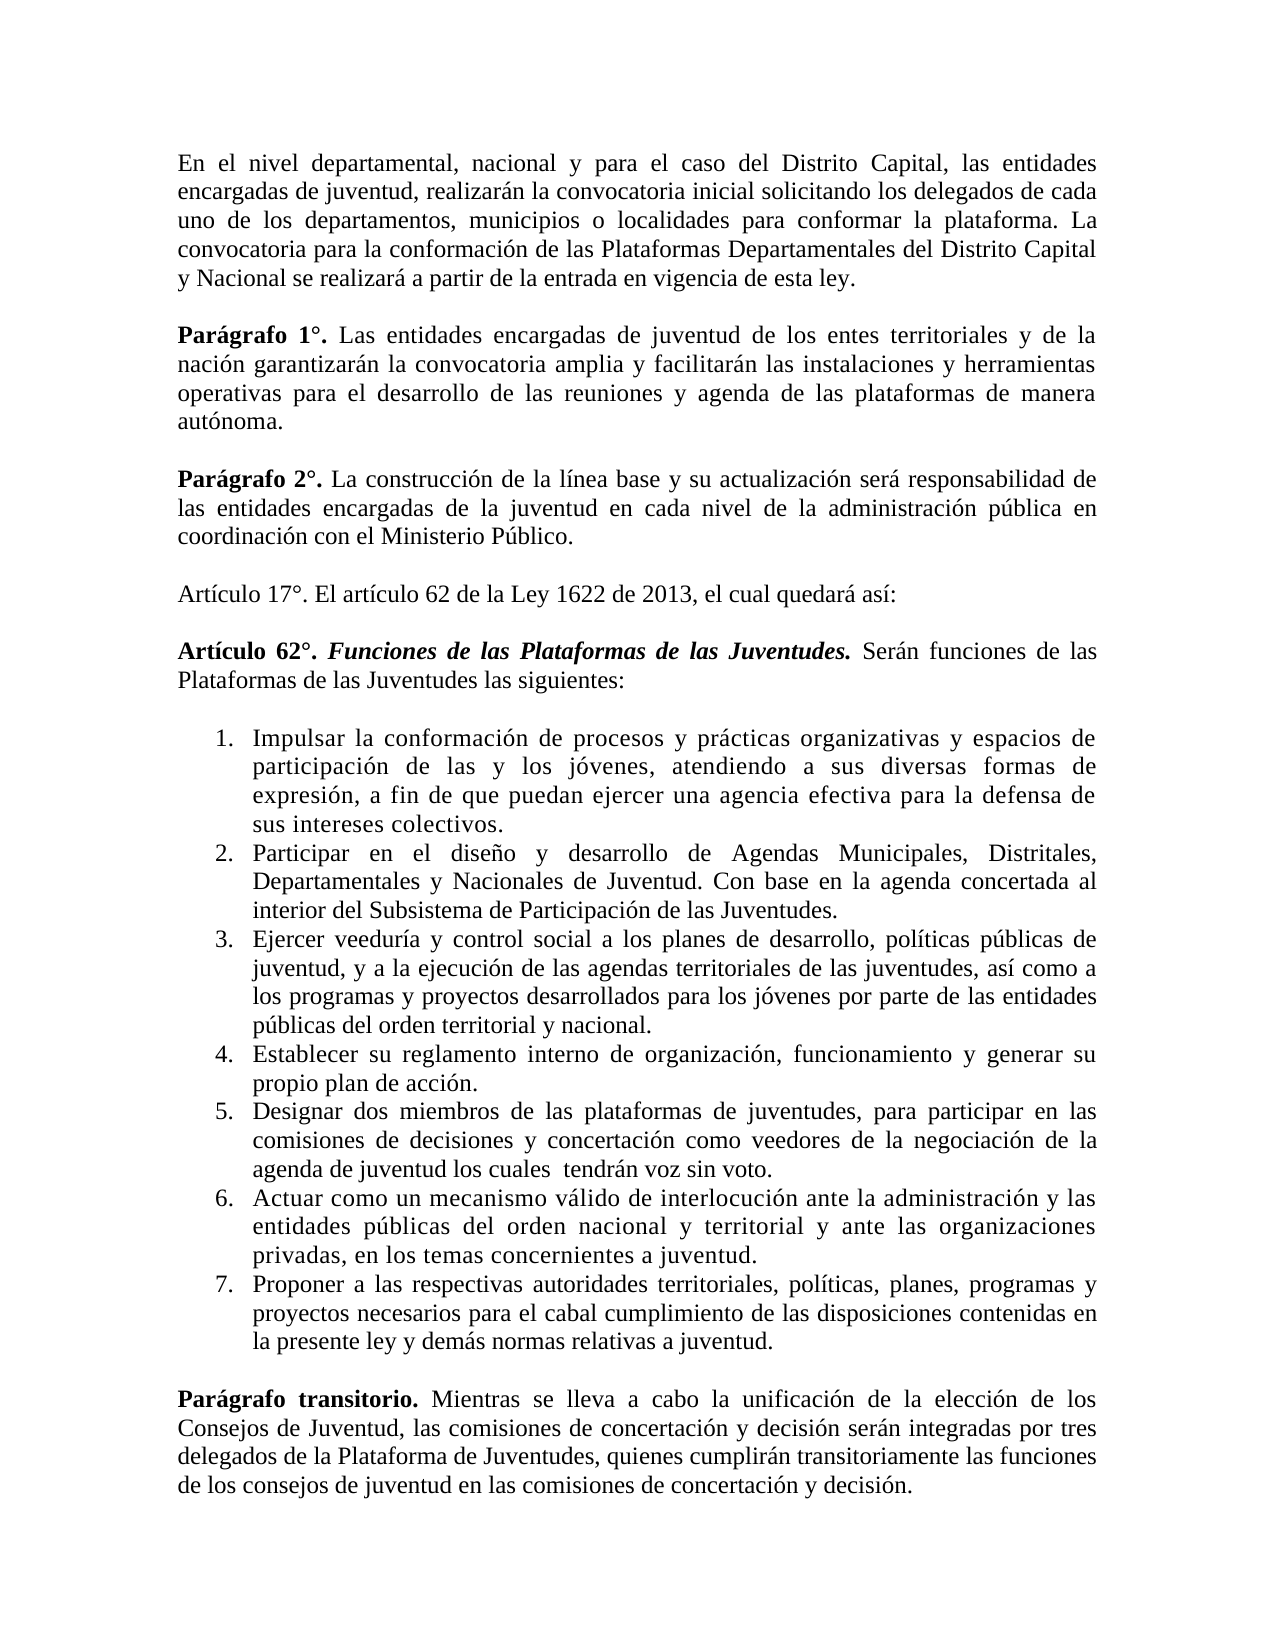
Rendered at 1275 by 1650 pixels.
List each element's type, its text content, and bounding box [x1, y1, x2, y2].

text Artículo 62°. Funciones de las Plataformas de las Juventudes. Serán funciones de las Plataformas de las Juventudes las siguientes: [177, 636, 1098, 694]
list Actuar como un mecanismo válido de interlocución ante la administración y las entidades públicas del orden nacional y territorial y ante las organizaciones privadas, en los temas concernientes a juventud. [215, 1183, 1098, 1269]
text Artículo 17°. El artículo 62 de la Ley 1622 de 2013, el cual quedará así: [177, 579, 1098, 608]
text Parágrafo 1°. Las entidades encargadas de juventud de los entes territoriales y de la nación garantizarán la convocatoria amplia y facilitarán las instalaciones y herramientas operativas para el desarrollo de las reuniones y agenda de las plataformas de manera autónoma. [177, 320, 1098, 435]
list Establecer su reglamento interno de organización, funcionamiento y generar su propio plan de acción. [215, 1039, 1098, 1096]
text En el nivel departamental, nacional y para el caso del Distrito Capital, las entidades encargadas de juventud, realizarán la convocatoria inicial solicitando los delegados de cada uno de los departamentos, municipios o localidades para conformar la plataforma. La convocatoria para la conformación de las Plataformas Departamentales del Distrito Capital y Nacional se realizará a partir de la entrada en vigencia de esta ley. [177, 148, 1098, 291]
list Impulsar la conformación de procesos y prácticas organizativas y espacios de participación de las y los jóvenes, atendiendo a sus diversas formas de expresión, a fin de que puedan ejercer una agencia efectiva para la defensa de sus intereses colectivos. [215, 723, 1098, 838]
list Proponer a las respectivas autoridades territoriales, políticas, planes, programas y proyectos necesarios para el cabal cumplimiento de las disposiciones contenidas en la presente ley y demás normas relativas a juventud. [215, 1269, 1098, 1355]
text Parágrafo transitorio. Mientras se lleva a cabo la unificación de la elección de los Consejos de Juventud, las comisiones de concertación y decisión serán integradas por tres delegados de la Plataforma de Juventudes, quienes cumplirán transitoriamente las funciones de los consejos de juventud en las comisiones de concertación y decisión. [177, 1384, 1098, 1499]
list Ejercer veeduría y control social a los planes de desarrollo, políticas públicas de juventud, y a la ejecución de las agendas territoriales de las juventudes, así como a los programas y proyectos desarrollados para los jóvenes por parte de las entidades públicas del orden territorial y nacional. [215, 924, 1098, 1039]
text Parágrafo 2°. La construcción de la línea base y su actualización será responsabilidad de las entidades encargadas de la juventud en cada nivel de la administración pública en coordinación con el Ministerio Público. [177, 464, 1098, 550]
list Designar dos miembros de las plataformas de juventudes, para participar en las comisiones de decisiones y concertación como veedores de la negociación de la agenda de juventud los cuales tendrán voz sin voto. [215, 1096, 1098, 1183]
list Participar en el diseño y desarrollo de Agendas Municipales, Distritales, Departamentales y Nacionales de Juventud. Con base en la agenda concertada al interior del Subsistema de Participación de las Juventudes. [215, 838, 1098, 924]
